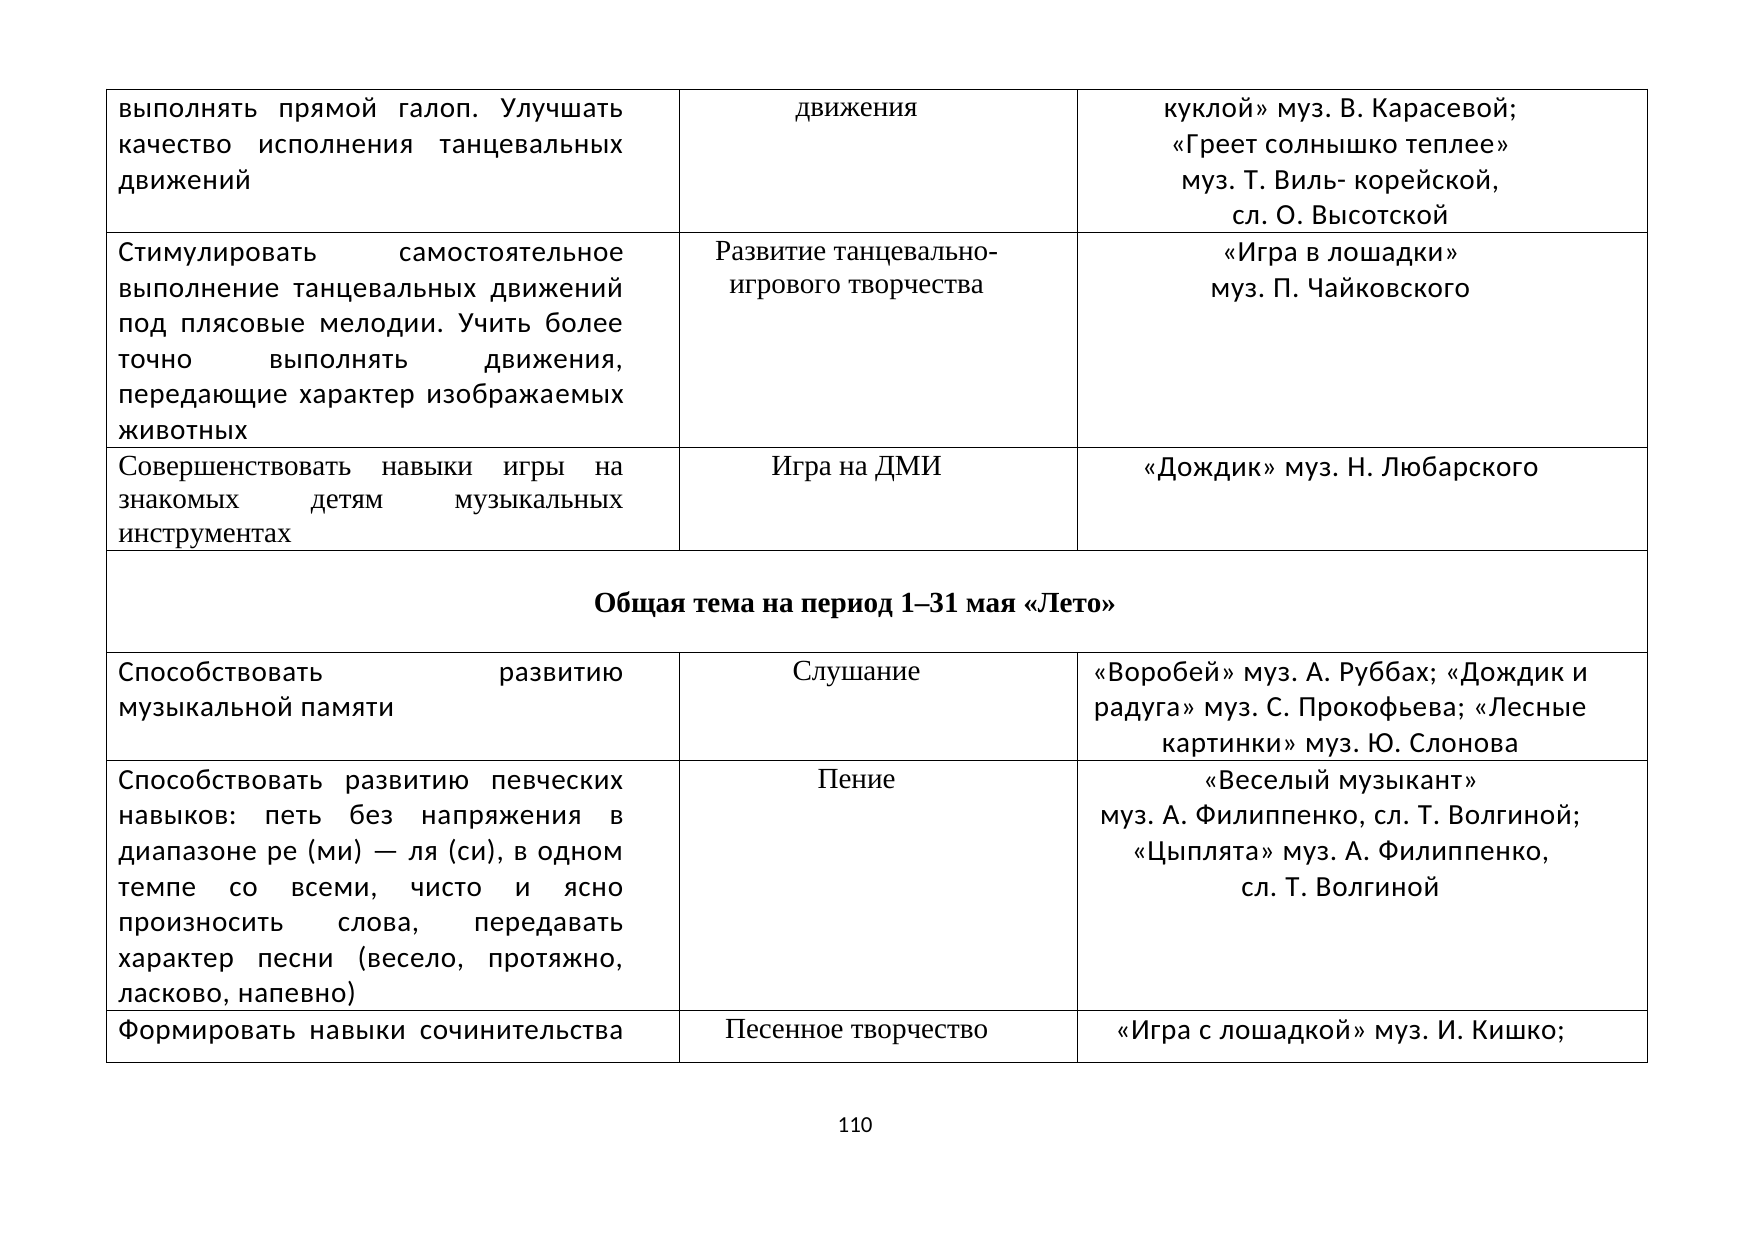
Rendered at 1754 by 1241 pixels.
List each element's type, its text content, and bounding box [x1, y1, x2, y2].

table_cell «Дождик» муз. Н. Любарского [1078, 448, 1647, 550]
table_cell Слушание [680, 653, 1077, 760]
table_cell Совершенствовать навыки игры на знакомых детям музыкальных инструментах [107, 448, 679, 550]
table_cell «Игра в лошадки» муз. П. Чайковского [1078, 233, 1647, 447]
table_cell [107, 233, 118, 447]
table_cell Способствовать развитию музыкальной памяти [107, 653, 679, 760]
table_cell «Поезд» муз. Л. Банниковой; «Игра с куклой» муз. В. Карасевой; «Греет солнышко теплее» муз. Т. Виль- корейской, сл. О. Высотской [1078, 90, 1232, 232]
table_cell Формировать навыки сочинительства веселых и грустных мелодий [107, 1011, 679, 1062]
table_cell Способствовать развитию певческих навыков: петь без напряжения в диапазоне ре (ми) — ля (си), в одном темпе со всеми, чисто и ясно произносить слова, передавать характер песни (весело, протяжно, ласково, напевно) [107, 761, 679, 1010]
table_cell Развивать умение кружиться в парах, выполнять прямой галоп. Улучшать качество исполнения танцевальных движений [107, 90, 679, 232]
table_cell «Веселый музыкант» муз. А. Филиппенко, сл. Т. Волгиной; «Цыплята» муз. А. Филиппенко, сл. Т. Волгиной [1078, 761, 1647, 1010]
table_cell «Игра с лошадкой» муз. И. Кишко; «Дождик» рус. нар. закличка [1078, 1011, 1647, 1062]
table_cell Пение [680, 761, 1077, 1010]
table_cell «Воробей» муз. А. Руббах; «Дождик и радуга» муз. С. Прокофьева; «Лесные картинки» муз. Ю. Слонова [1078, 653, 1647, 760]
table_cell «Поезд» муз. Л. Банниковой; «Игра с куклой» муз. В. Карасевой; «Греет солнышко теплее» муз. Т. Виль- корейской, сл. О. Высотской [1449, 90, 1647, 232]
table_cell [680, 90, 1077, 232]
table_cell Общая тема на период 1–31 мая «Лето» [107, 551, 1647, 652]
table_cell Развитие танцевально-игрового творчества [680, 233, 1077, 447]
table_cell Стимулировать самостоятельное выполнение танцевальных движений под плясовые мелодии. Учить более точно выполнять движения, передающие характер изображаемых животных [247, 233, 679, 447]
table_cell Песенное творчество [680, 1011, 1077, 1062]
table_cell Игра на ДМИ [680, 448, 1077, 550]
